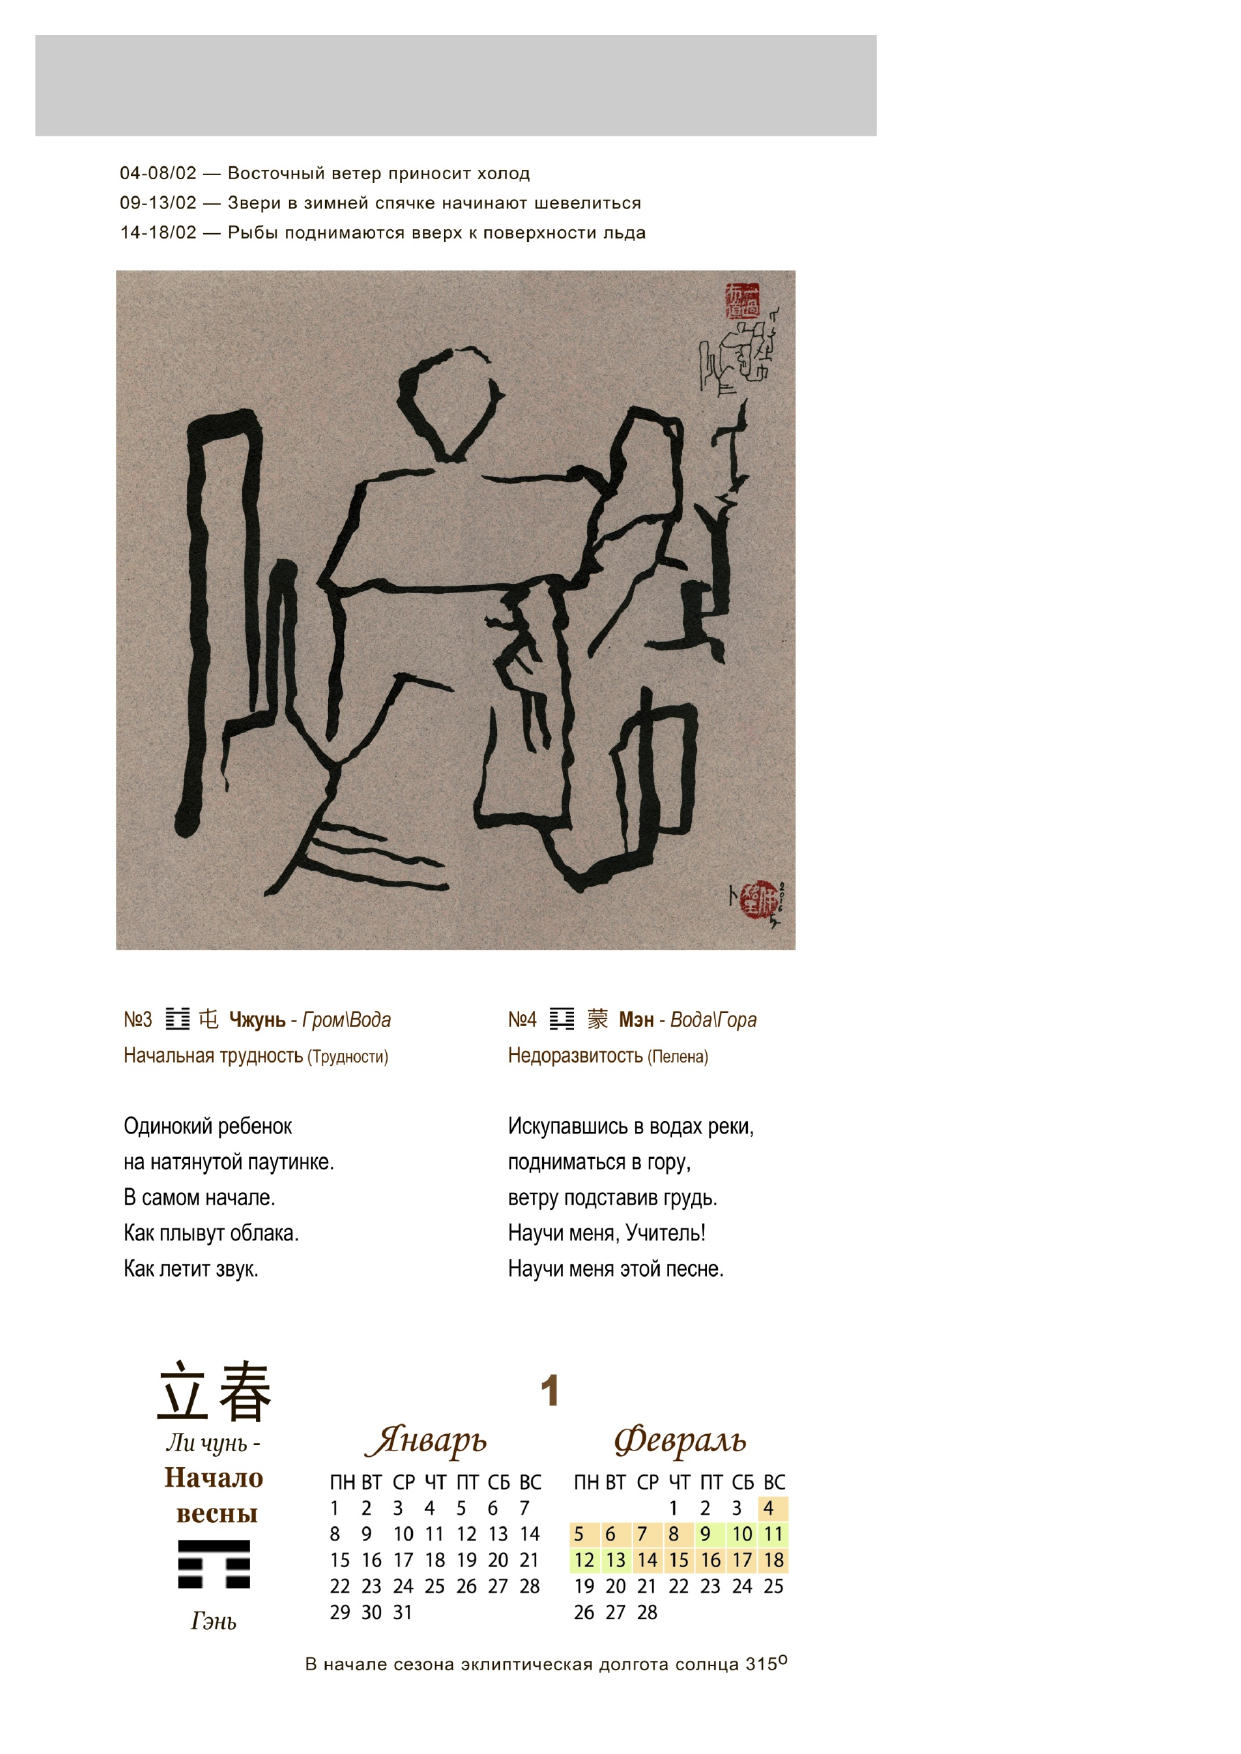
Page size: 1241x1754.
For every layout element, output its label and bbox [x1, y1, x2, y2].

picture [35, 35, 877, 1719]
